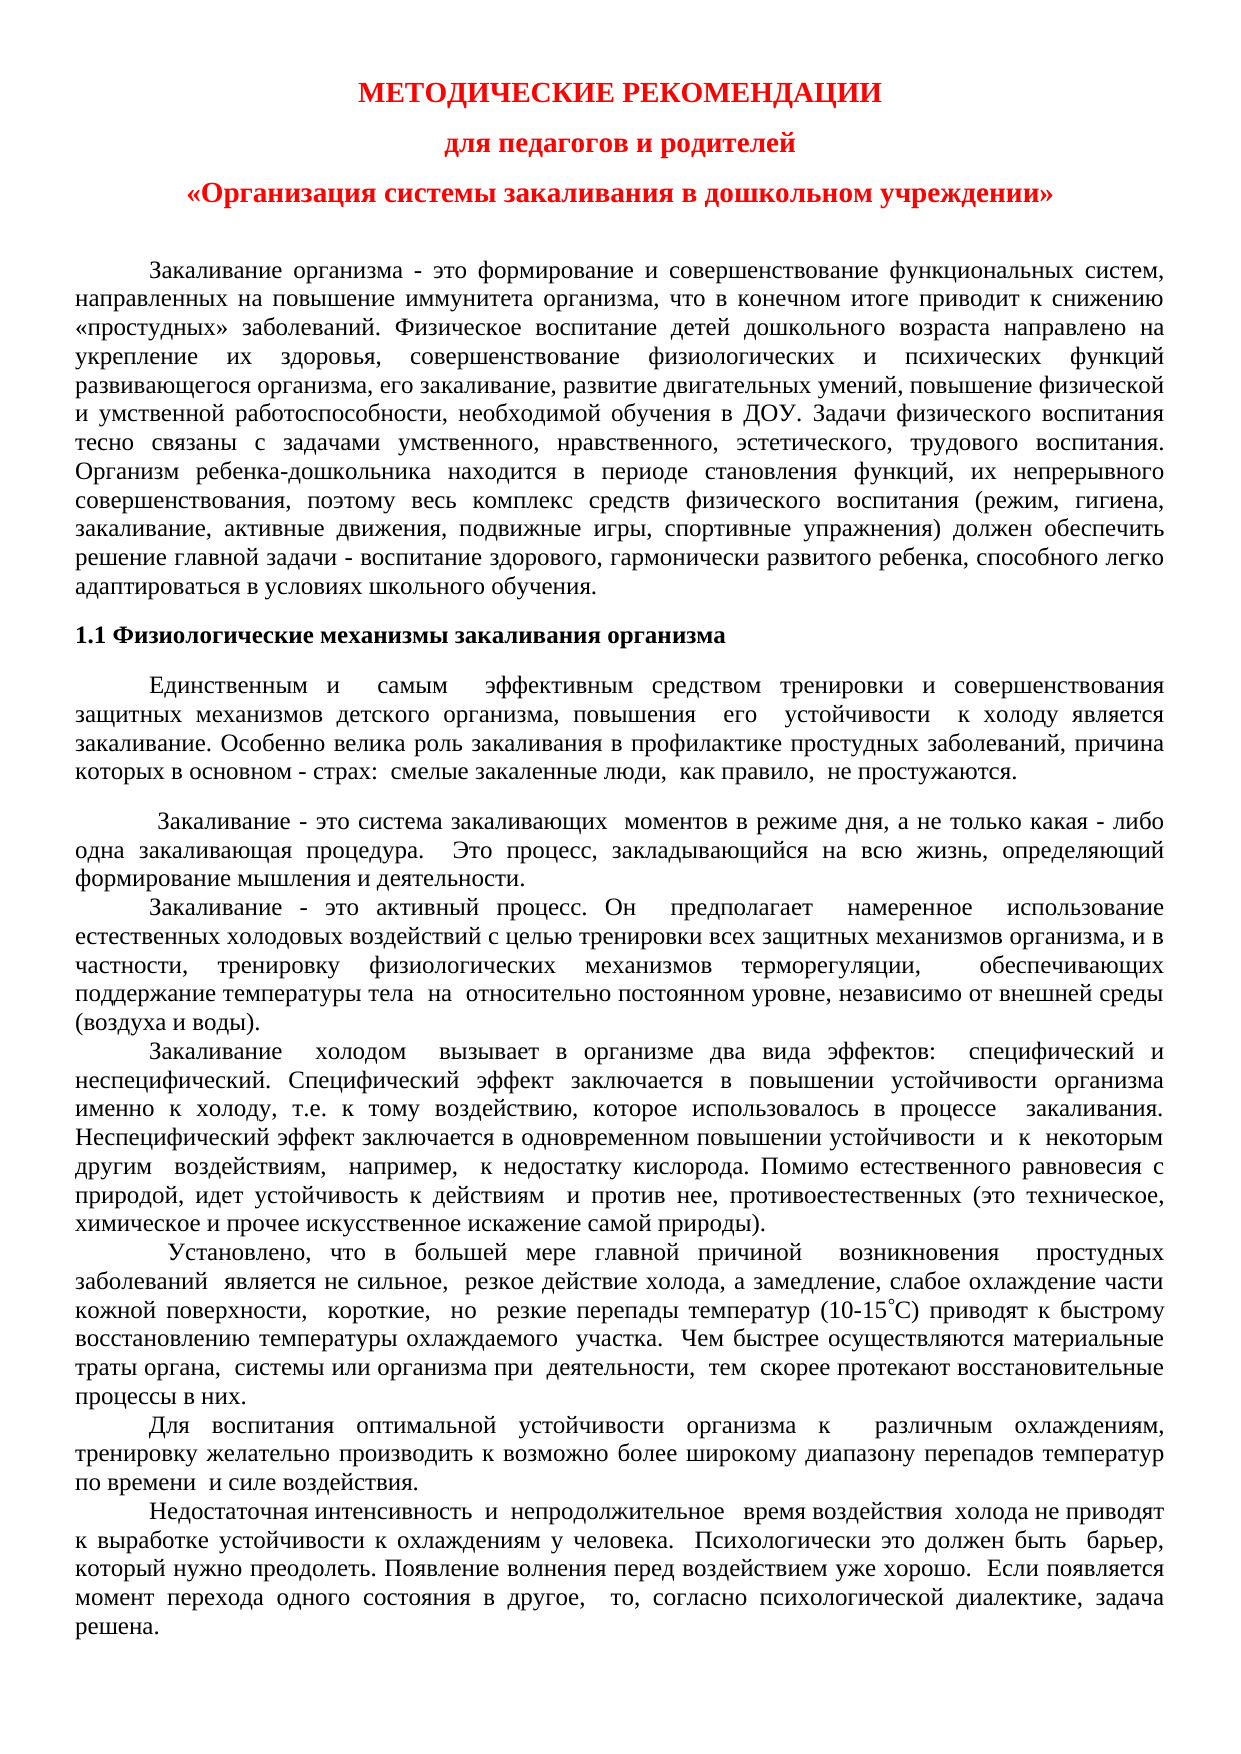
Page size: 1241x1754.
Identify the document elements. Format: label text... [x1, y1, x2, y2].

text Закаливание - это активный процесс. Он предполагает намеренное использование естественных холодовых воздействий с целью тренировки всех защитных механизмов организма, и в частности, тренировку физиологических механизмов терморегуляции, обеспечивающих поддержание температуры тела на относительно постоянном уровне, независимо от внешней среды (воздуха и воды). [75, 892, 1165, 1036]
text Установлено, что в большей мере главной причиной возникновения простудных заболеваний является не сильное, резкое действие холода, а замедление, слабое охлаждение части кожной поверхности, короткие, но резкие перепады температур (10-15С) приводят к быстрому восстановлению температуры охлаждаемого участка. Чем быстрее осуществляются материальные траты органа, системы или организма при деятельности, тем скорее протекают восстановительные процессы в них. [75, 1237, 1165, 1410]
text Закаливание - это система закаливающих моментов в режиме дня, а не только какая - либо одна закаливающая процедура. Это процесс, закладывающийся на всю жизнь, определяющий формирование мышления и деятельности. [75, 806, 1165, 892]
text Закаливание организма - это формирование и совершенствование функциональных систем, направленных на повышение иммунитета организма, что в конечном итоге приводит к снижению «простудных» заболеваний. Физическое воспитание детей дошкольного возраста направлено на укрепление их здоровья, совершенствование физиологических и психических функций развивающегося организма, его закаливание, развитие двигательных умений, повышение физической и умственной работоспособности, необходимой обучения в ДОУ. Задачи физического воспитания тесно связаны с задачами умственного, нравственного, эстетического, трудового воспитания. Организм ребенка-дошкольника находится в периоде становления функций, их непрерывного совершенствования, поэтому весь комплекс средств физического воспитания (режим, гигиена, закаливание, активные движения, подвижные игры, спортивные упражнения) должен обеспечить решение главной задачи - воспитание здорового, гармонически развитого ребенка, способного легко адаптироваться в условиях школьного обучения. [75, 255, 1165, 600]
text Недостаточная интенсивность и непродолжительное время воздействия холода не приводят к выработке устойчивости к охлаждениям у человека. Психологически это должен быть барьер, который нужно преодолеть. Появление волнения перед воздействием уже хорошо. Если появляется момент перехода одного состояния в другое, то, согласно психологической диалектике, задача решена. [75, 1496, 1165, 1640]
text МЕТОДИЧЕСКИЕ РЕКОМЕНДАЦИИ [75, 75, 1165, 108]
text Для воспитания оптимальной устойчивости организма к различным охлаждениям, тренировку желательно производить к возможно более широкому диапазону перепадов температур по времени и силе воздействия. [75, 1410, 1165, 1496]
text Закаливание холодом вызывает в организме два вида эффектов: специфический и неспецифический. Специфический эффект заключается в повышении устойчивости организма именно к холоду, т.е. к тому воздействию, которое использовалось в процессе закаливания. Неспецифический эффект заключается в одновременном повышении устойчивости и к некоторым другим воздействиям, например, к недостатку кислорода. Помимо естественного равновесия с природой, идет устойчивость к действиям и против нее, противоестественных (это техническое, химическое и прочее искусственное искажение самой природы). [75, 1036, 1165, 1237]
text для педагогов и родителей [75, 125, 1165, 159]
text Единственным и самым эффективным средством тренировки и совершенствования защитных механизмов детского организма, повышения его устойчивости к холоду является закаливание. Особенно велика роль закаливания в профилактике простудных заболеваний, причина которых в основном - страх: смелые закаленные люди, как правило, не простужаются. [75, 670, 1165, 785]
text 1.1 Физиологические механизмы закаливания организма [75, 621, 1165, 649]
text «Организация системы закаливания в дошкольном учреждении» [75, 176, 1165, 209]
